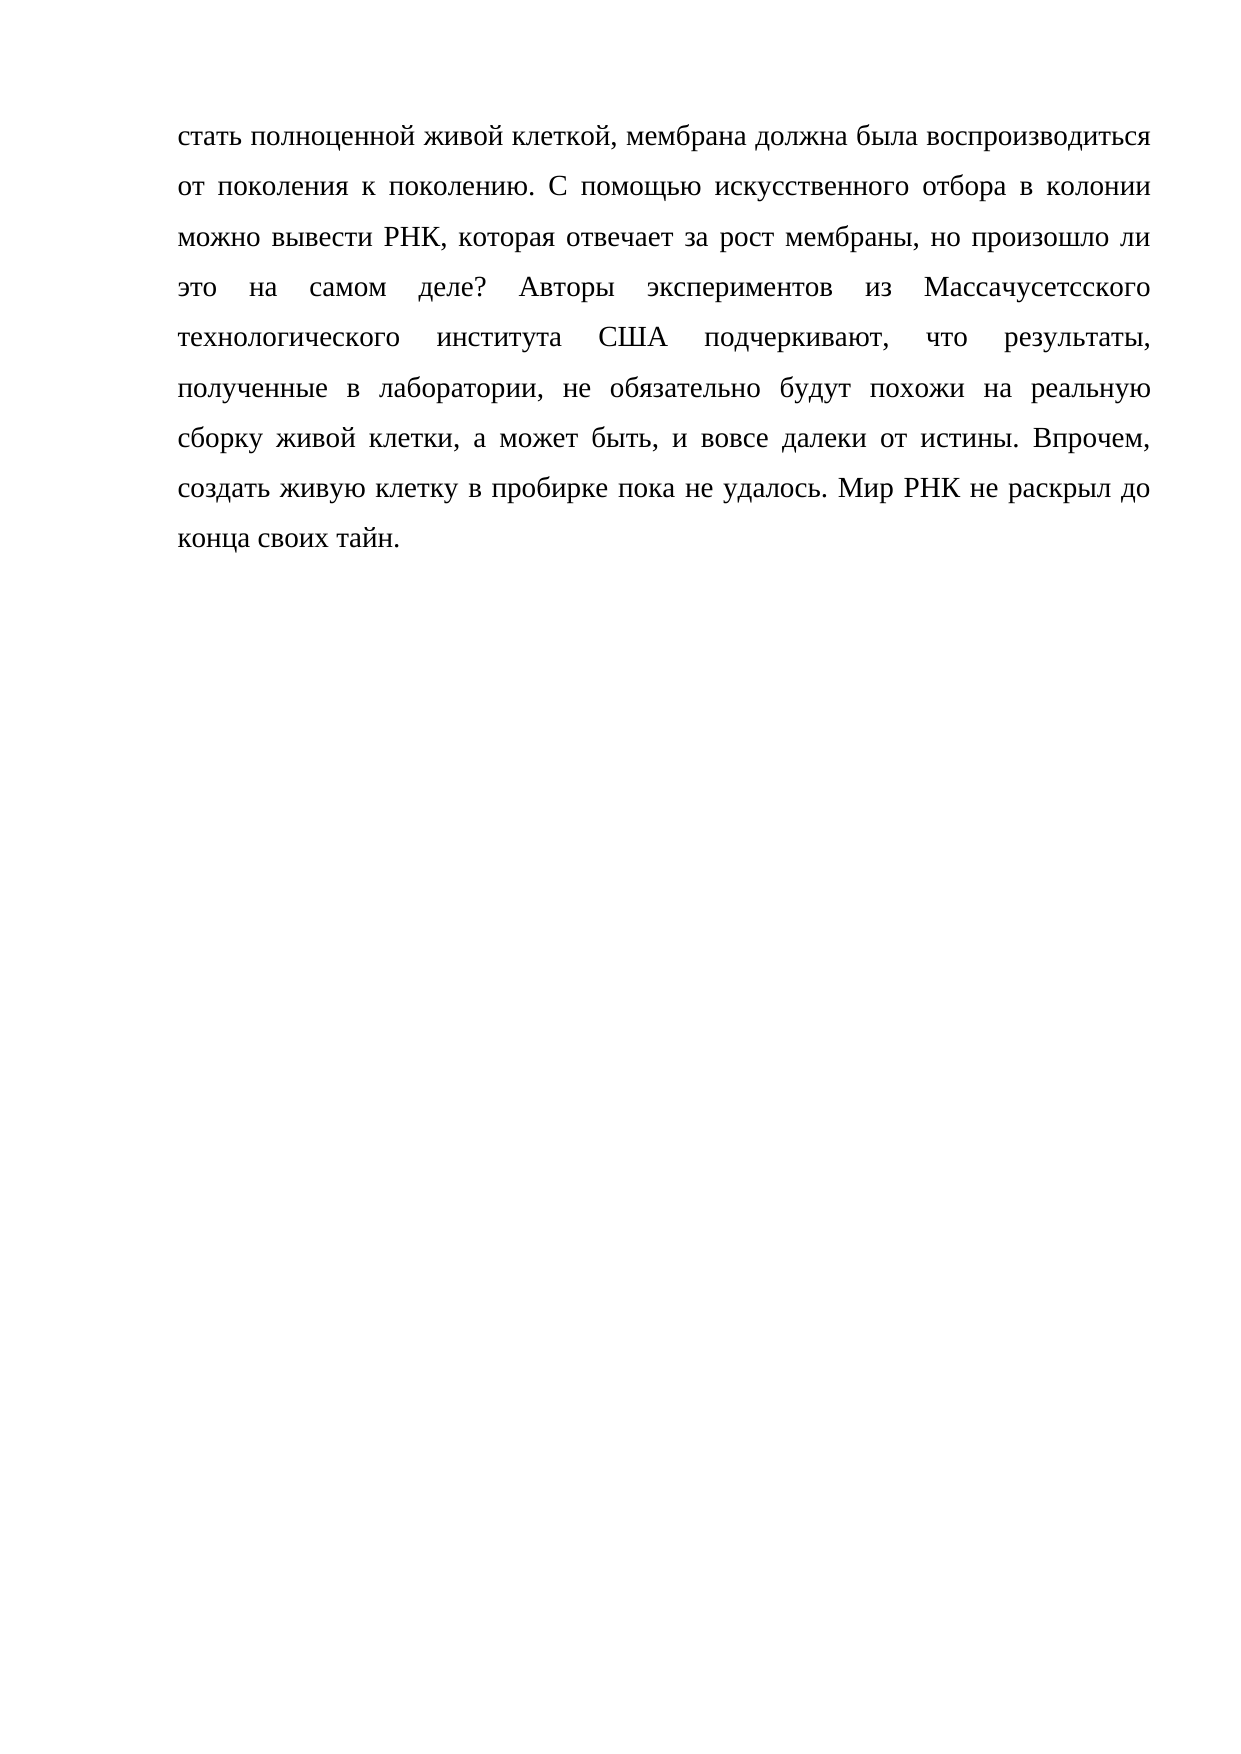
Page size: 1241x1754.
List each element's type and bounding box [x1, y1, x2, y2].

text [177, 118, 1152, 554]
